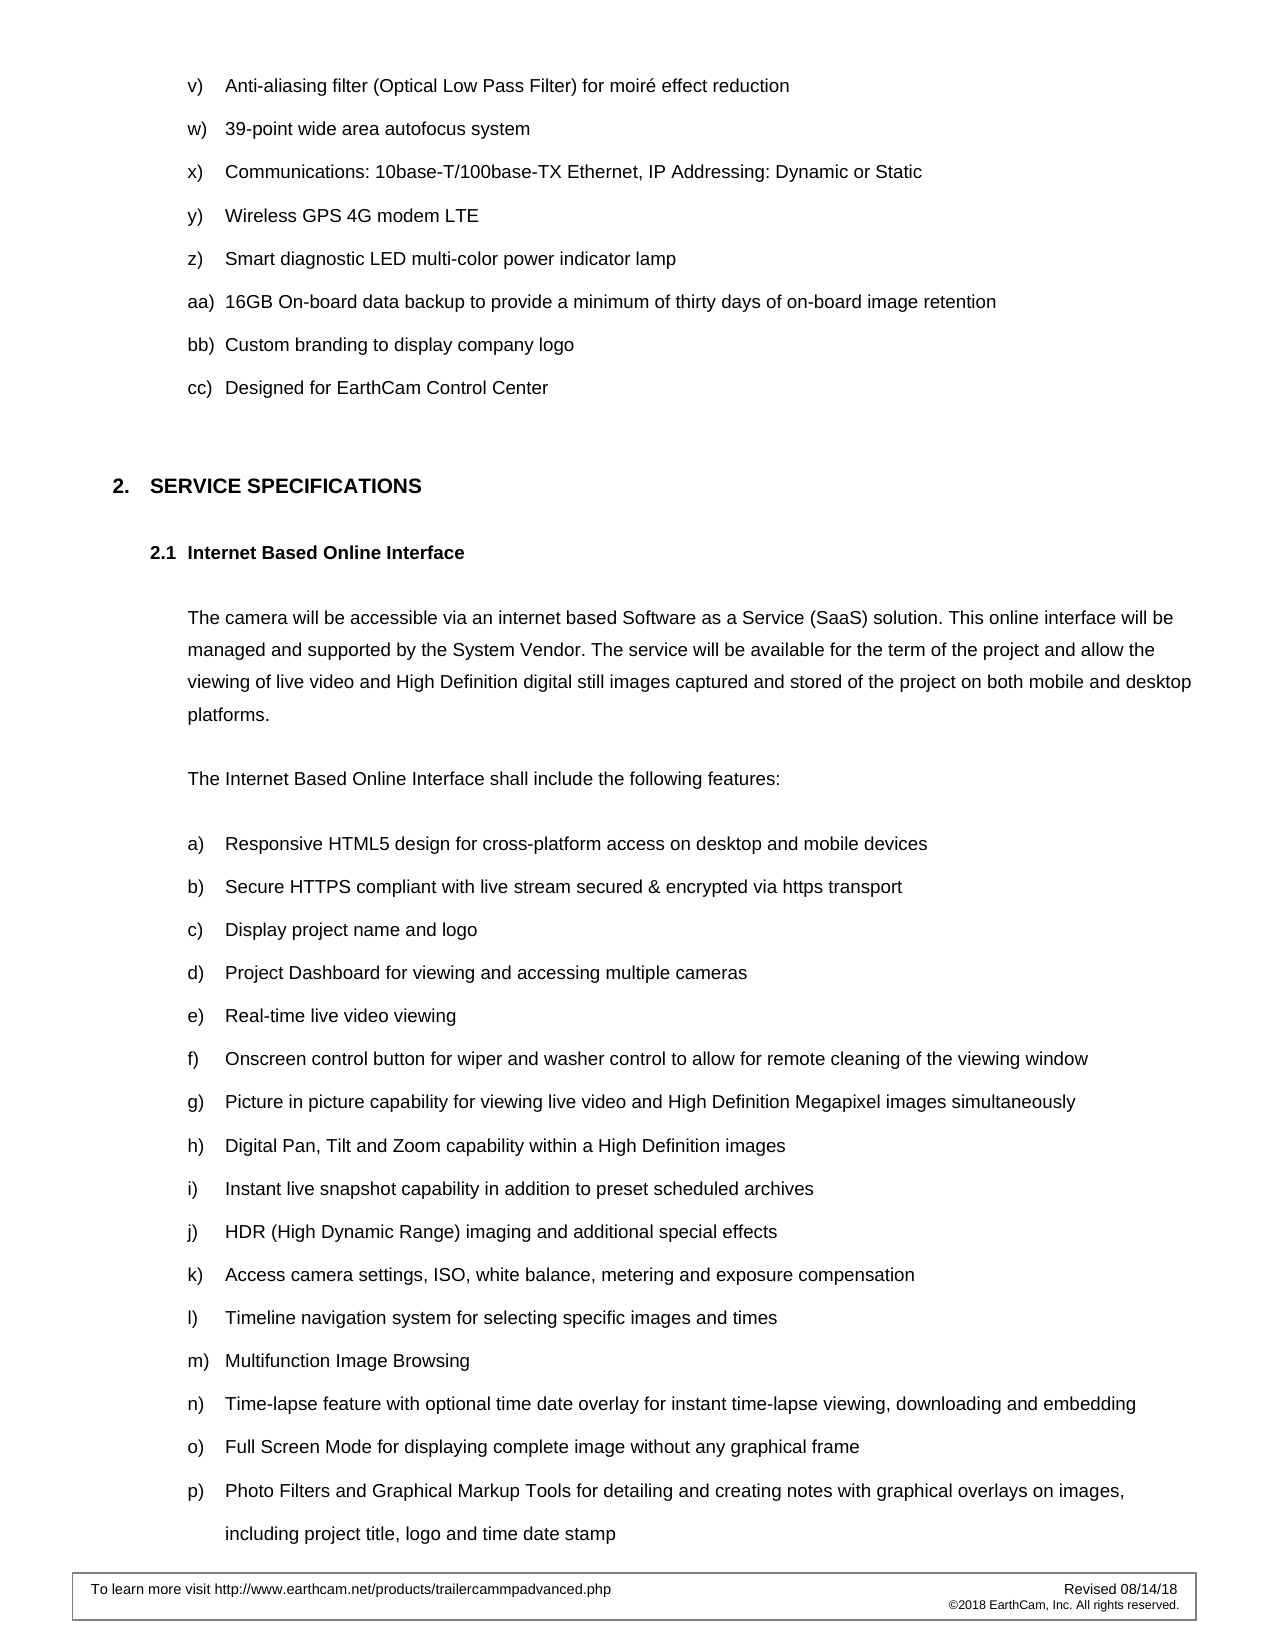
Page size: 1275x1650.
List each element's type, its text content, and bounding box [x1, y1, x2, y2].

list Wireless GPS 4G modem LTE [187, 204, 1200, 226]
list Designed for EarthCam Control Center [187, 377, 1200, 398]
list Secure HTTPS compliant with live stream secured & encrypted via https transport [187, 876, 1200, 897]
list Instant live snapshot capability in addition to preset scheduled archives [187, 1178, 1200, 1199]
list Real-time live video viewing [187, 1005, 1200, 1027]
list Timeline navigation system for selecting specific images and times [187, 1307, 1200, 1328]
list 16GB On-board data backup to provide a minimum of thirty days of on-board image retention [187, 291, 1200, 312]
list HDR (High Dynamic Range) imaging and additional special effects [187, 1221, 1200, 1242]
list Smart diagnostic LED multi-color power indicator lamp [187, 247, 1200, 269]
list Anti-aliasing filter (Optical Low Pass Filter) for moiré effect reduction [187, 75, 1200, 97]
list Custom branding to display company logo [187, 334, 1200, 355]
list The Internet Based Online Interface shall include the following features: [187, 768, 1200, 789]
list SERVICE SPECIFICATIONS [112, 474, 1200, 498]
list Communications: 10base-T/100base-TX Ethernet, IP Addressing: Dynamic or Static [187, 161, 1200, 183]
list Time-lapse feature with optional time date overlay for instant time-lapse viewing, downloading and embedding [187, 1393, 1200, 1415]
list Onscreen control button for wiper and washer control to allow for remote cleaning of the viewing window [187, 1048, 1200, 1070]
list Digital Pan, Tilt and Zoom capability within a High Definition images [187, 1134, 1200, 1156]
list Internet Based Online Interface [150, 542, 1200, 563]
list Full Screen Mode for displaying complete image without any graphical frame [187, 1436, 1200, 1458]
list Photo Filters and Graphical Markup Tools for detailing and creating notes with graphical overlays on images, including project title, logo and time date stamp [187, 1479, 1200, 1544]
list The camera will be accessible via an internet based Software as a Service (SaaS) solution. This online interface will be managed and supported by the System Vendor. The service will be available for the term of the project and allow the viewing of live video and High Definition digital still images captured and stored of the project on both mobile and desktop platforms. [187, 607, 1200, 725]
list Multifunction Image Browsing [187, 1350, 1200, 1372]
list Responsive HTML5 design for cross-platform access on desktop and mobile devices [187, 833, 1200, 854]
list 39-point wide area autofocus system [187, 118, 1200, 140]
list Access camera settings, ISO, white balance, metering and exposure compensation [187, 1264, 1200, 1285]
list Display project name and logo [187, 919, 1200, 940]
list Picture in picture capability for viewing live video and High Definition Megapixel images simultaneously [187, 1091, 1200, 1113]
list Project Dashboard for viewing and accessing multiple cameras [187, 962, 1200, 983]
